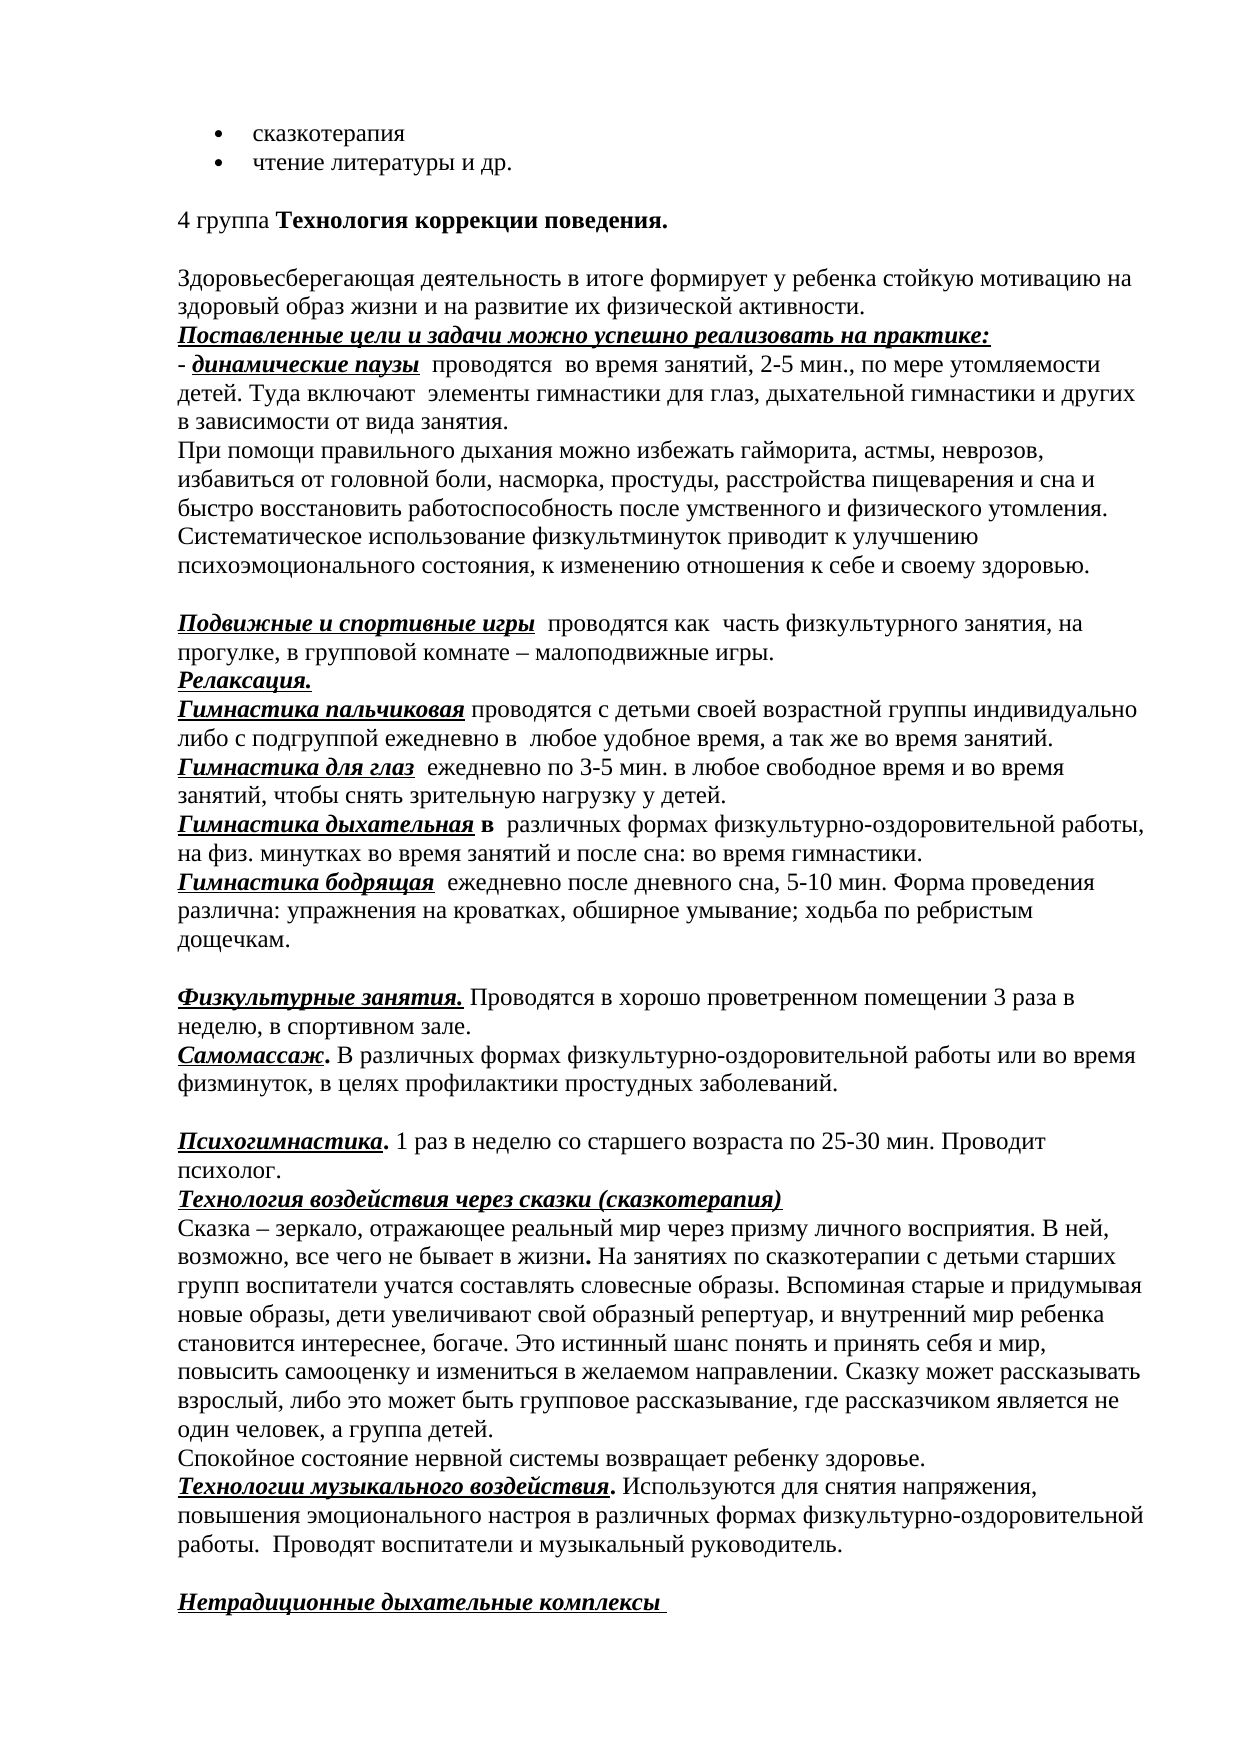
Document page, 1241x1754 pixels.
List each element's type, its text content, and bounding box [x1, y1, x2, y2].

text 4 группа Технология коррекции поведения. [177, 205, 1152, 233]
text Нетрадиционные дыхательные комплексы [177, 1587, 1152, 1616]
list сказкотерапия [215, 118, 1152, 147]
list чтение литературы и др. [215, 147, 1152, 176]
text Психогимнастика. 1 раз в неделю со старшего возраста по 25-30 мин. Проводит психолог. Технология воздействия через сказки (сказкотерапия) Сказка – зеркало, отражающее реальный мир через призму личного восприятия. В ней, возможно, все чего не бывает в жизни. На занятиях по сказкотерапии с детьми старших групп воспитатели учатся составлять словесные образы. Вспоминая старые и придумывая новые образы, дети увеличивают свой образный репертуар, и внутренний мир ребенка становится интереснее, богаче. Это истинный шанс понять и принять себя и мир, повысить самооценку и измениться в желаемом направлении. Сказку может рассказывать взрослый, либо это может быть групповое рассказывание, где рассказчиком является не один человек, а группа детей. Спокойное состояние нервной системы возвращает ребенку здоровье. Технологии музыкального воздействия. Используются для снятия напряжения, повышения эмоционального настроя в различных формах физкультурно-оздоровительной работы. Проводят воспитатели и музыкальный руководитель. [177, 1126, 1152, 1558]
text Здоровьесберегающая деятельность в итоге формирует у ребенка стойкую мотивацию на здоровый образ жизни и на развитие их физической активности. Поставленные цели и задачи можно успешно реализовать на практике: - динамические паузы проводятся во время занятий, 2-5 мин., по мере утомляемости детей. Туда включают элементы гимнастики для глаз, дыхательной гимнастики и других в зависимости от вида занятия. При помощи правильного дыхания можно избежать гайморита, астмы, неврозов, избавиться от головной боли, насморка, простуды, расстройства пищеварения и сна и быстро восстановить работоспособность после умственного и физического утомления. Систематическое использование физкультминуток приводит к улучшению психоэмоционального состояния, к изменению отношения к себе и своему здоровью. [177, 263, 1152, 579]
text Физкультурные занятия. Проводятся в хорошо проветренном помещении 3 раза в неделю, в спортивном зале. Самомассаж. В различных формах физкультурно-оздоровительной работы или во время физминуток, в целях профилактики простудных заболеваний. [177, 982, 1152, 1097]
text Подвижные и спортивные игры проводятся как часть физкультурного занятия, на прогулке, в групповой комнате – малоподвижные игры. Релаксация. Гимнастика пальчиковая проводятся с детьми своей возрастной группы индивидуально либо с подгруппой ежедневно в любое удобное время, а так же во время занятий. Гимнастика для глаз ежедневно по 3-5 мин. в любое свободное время и во время занятий, чтобы снять зрительную нагрузку у детей. Гимнастика дыхательная в различных формах физкультурно-оздоровительной работы, на физ. минутках во время занятий и после сна: во время гимнастики. Гимнастика бодрящая ежедневно после дневного сна, 5-10 мин. Форма проведения различна: упражнения на кроватках, обширное умывание; ходьба по ребристым дощечкам. [177, 608, 1152, 953]
